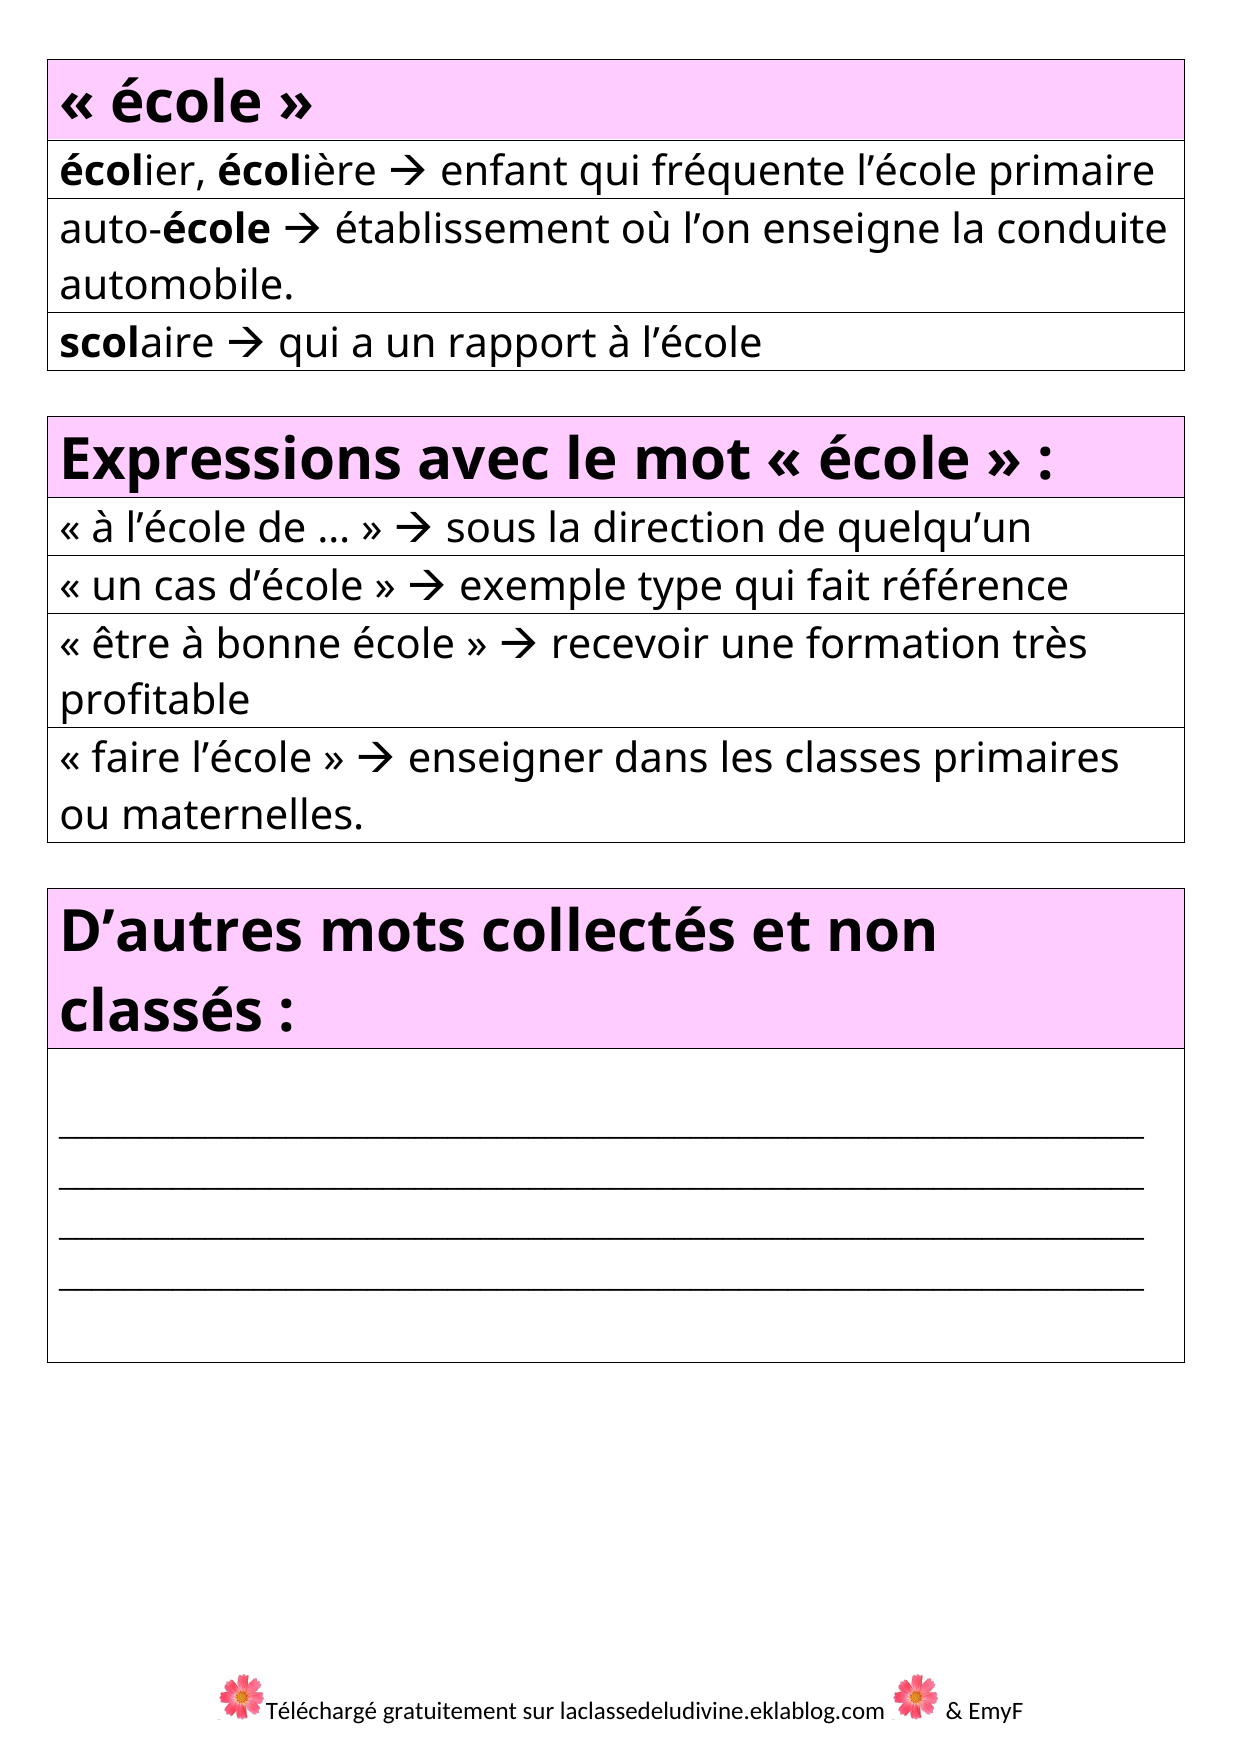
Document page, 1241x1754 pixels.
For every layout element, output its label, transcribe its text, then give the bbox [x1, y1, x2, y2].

table_header D’autres mots collectés et non classés : [48, 889, 1184, 1048]
table_cell « un cas d’école » exemple type qui fait référence [48, 556, 1184, 612]
table_cell « à l’école de … » sous la direction de quelqu’un [48, 498, 1184, 554]
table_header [48, 60, 1184, 139]
table_cell écolier, écolière enfant qui fréquente l’école primaire [48, 141, 1184, 197]
picture [891, 1673, 940, 1720]
table_cell « être à bonne école » recevoir une formation très profitable [48, 614, 1184, 727]
picture [217, 1673, 266, 1720]
table_cell « faire l’école » enseigner dans les classes primaires ou maternelles. [48, 728, 1184, 842]
table_cell scolaire qui a un rapport à l’école [48, 313, 1184, 370]
table_header Expressions avec le mot « école » : [48, 417, 1184, 497]
table_cell ___________________________________________________________________ ___________________________________________________________________ ___________________________________________________________________ ___________________________________________________________________ [48, 1049, 1184, 1362]
table_cell auto-école établissement où l’on enseigne la conduite automobile. [48, 199, 1184, 312]
